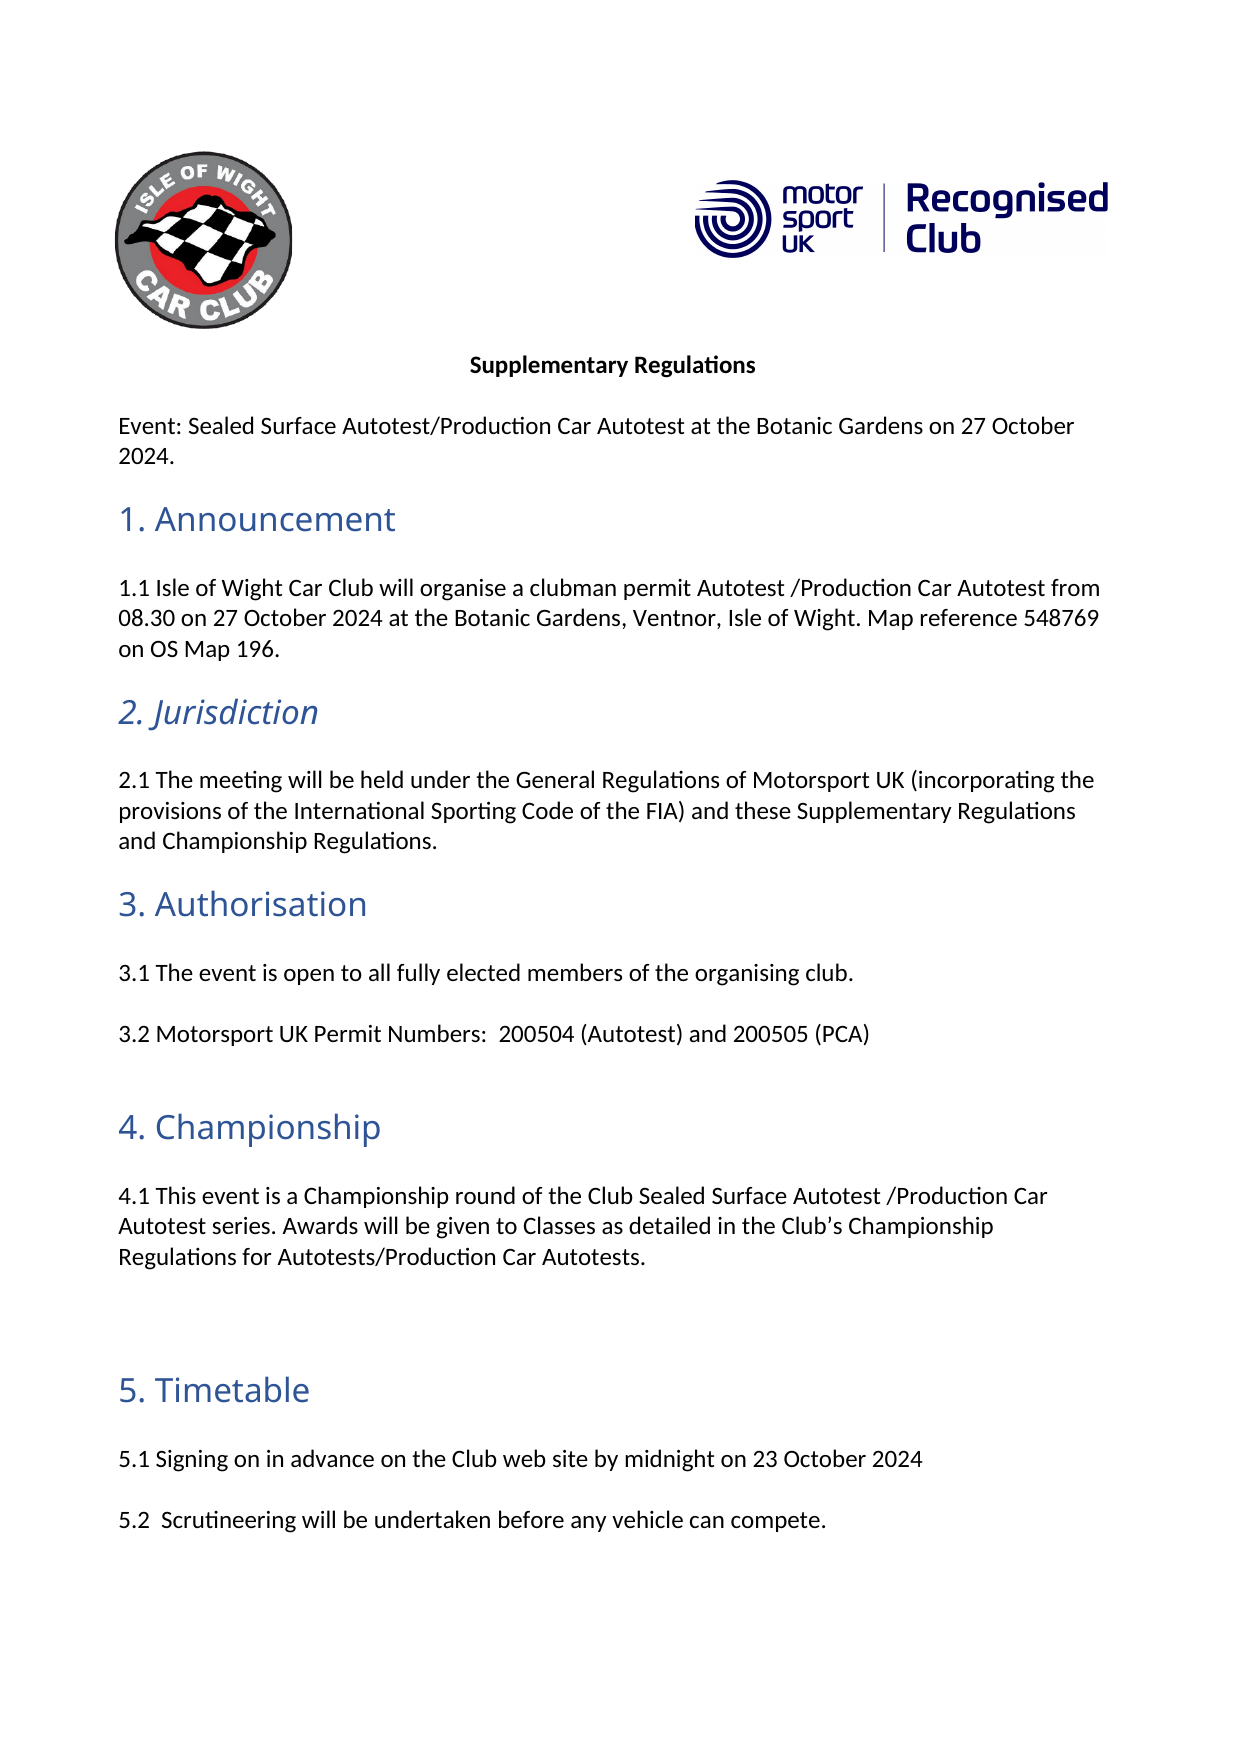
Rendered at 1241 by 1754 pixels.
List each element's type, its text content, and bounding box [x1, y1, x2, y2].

text Supplementary Regulations [118, 349, 1107, 379]
picture [114, 151, 293, 329]
subtitle 2. Jurisdiction [118, 688, 1107, 734]
subtitle 3. Authorisation [118, 881, 1107, 926]
text 4.1 This event is a Championship round of the Club Sealed Surface Autotest /Production Car Autotest series. Awards will be given to Classes as detailed in the Club’s Championship Regulations for Autotests/Production Car Autotests. [118, 1180, 1107, 1272]
picture [695, 180, 1108, 258]
text 2.1 The meeting will be held under the General Regulations of Motorsport UK (incorporating the provisions of the International Sporting Code of the FIA) and these Supplementary Regulations and Championship Regulations. [118, 764, 1107, 856]
subtitle 1. Announcement [118, 496, 1107, 541]
text Event: Sealed Surface Autotest/Production Car Autotest at the Botanic Gardens on 27 October 2024. [118, 410, 1107, 471]
subtitle 5. Timetable [118, 1367, 1107, 1412]
text 1.1 Isle of Wight Car Club will organise a clubman permit Autotest /Production Car Autotest from 08.30 on 27 October 2024 at the Botanic Gardens, Ventnor, Isle of Wight. Map reference 548769 on OS Map 196. [118, 572, 1107, 663]
text 5.2 Scrutineering will be undertaken before any vehicle can compete. [118, 1504, 1107, 1534]
subtitle 4. Championship [118, 1104, 1107, 1149]
text 3.2 Motorsport UK Permit Numbers: 200504 (Autotest) and 200505 (PCA) [118, 1018, 1107, 1048]
text 3.1 The event is open to all fully elected members of the organising club. [118, 957, 1107, 987]
text 5.1 Signing on in advance on the Club web site by midnight on 23 October 2024 [118, 1443, 1107, 1473]
